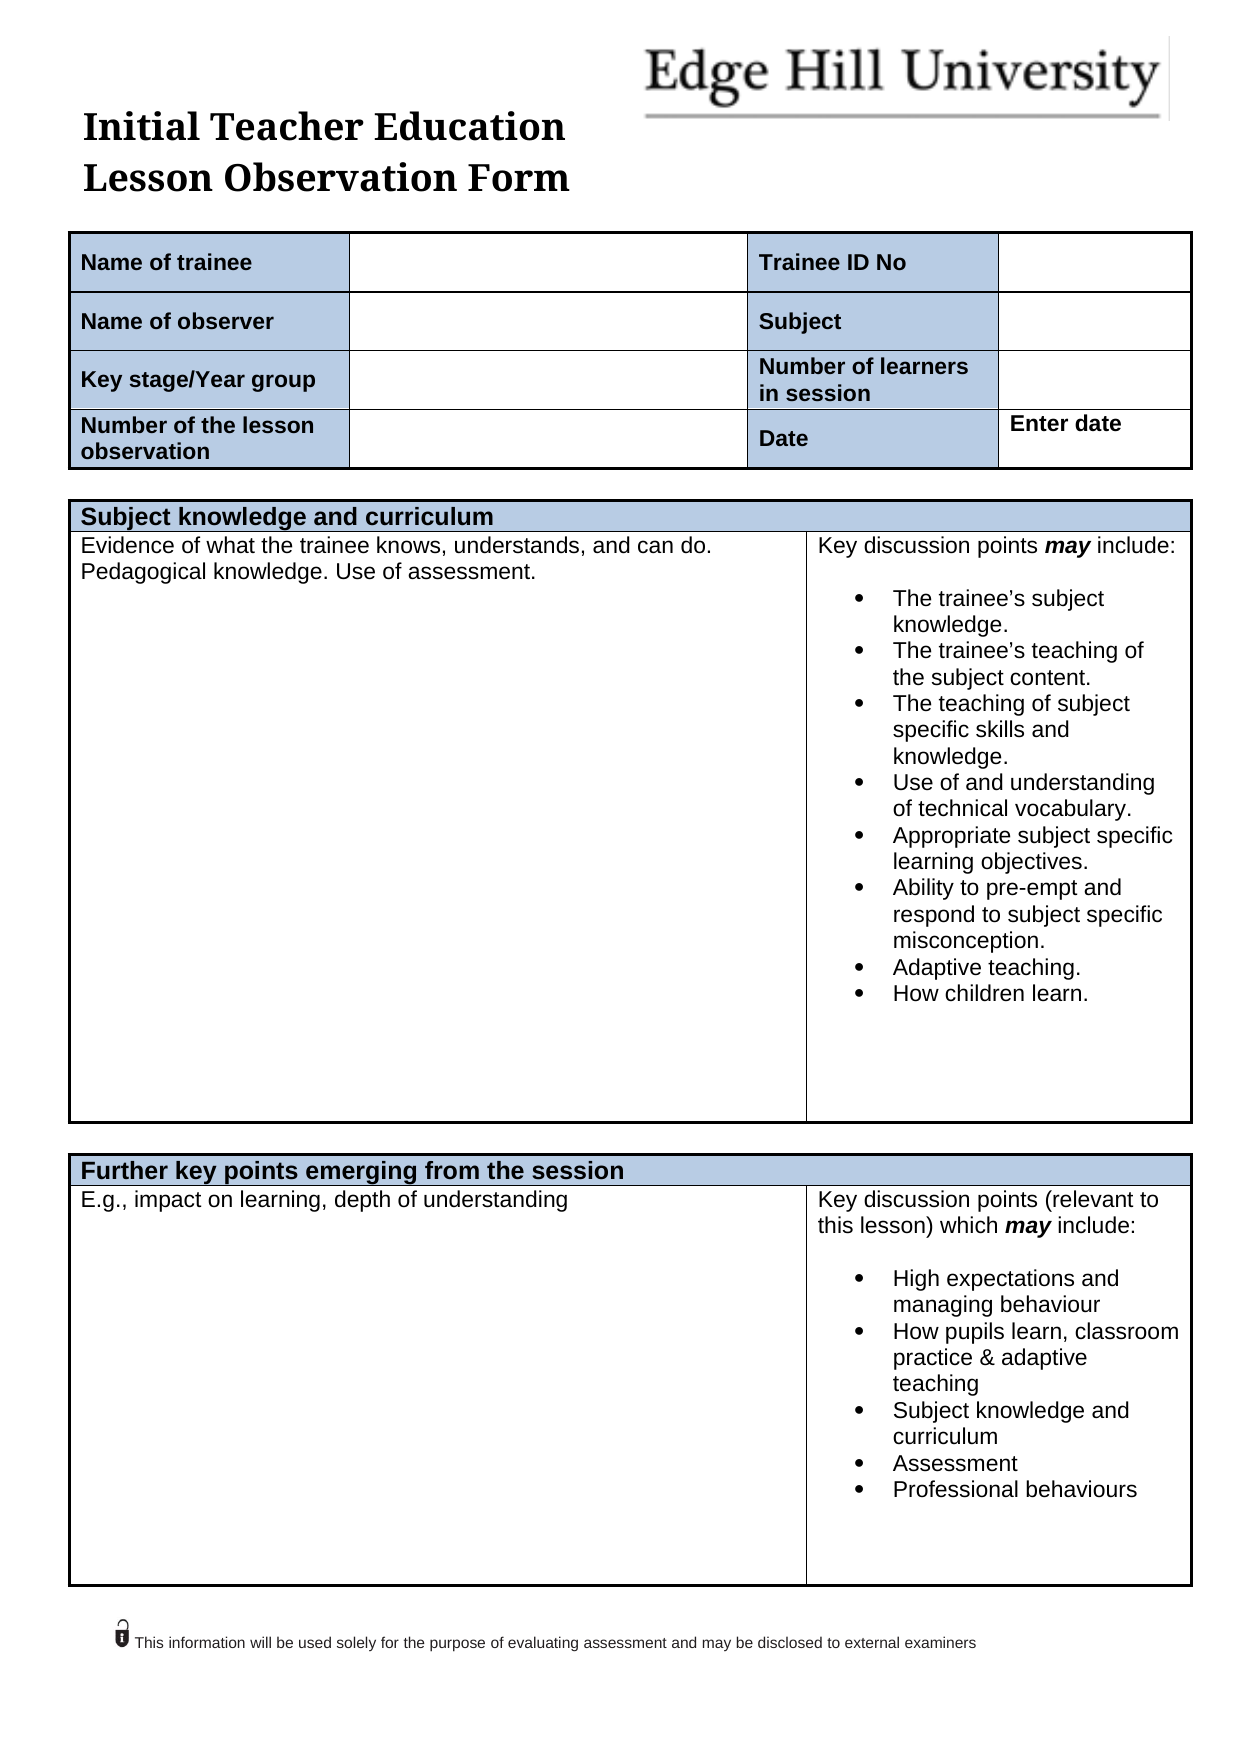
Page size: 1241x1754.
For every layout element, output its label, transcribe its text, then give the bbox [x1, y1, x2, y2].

table_header Subject knowledge and curriculum [71, 502, 1190, 531]
table_cell Evidence of what the trainee knows, understands, and can do. Pedagogical knowledge. Use of assessment. [71, 532, 806, 1121]
table_cell [350, 293, 747, 350]
table_cell [350, 351, 747, 408]
table_cell [999, 293, 1190, 350]
table_cell Number of learners in session [748, 351, 998, 408]
table_header Name of trainee [71, 234, 349, 291]
table_header Trainee ID No [748, 234, 998, 291]
table_cell Key discussion points may include: The trainee’s subject knowledge. The trainee’s teaching of the subject content. The teaching of subject specific skills and knowledge. Use of and understanding of technical vocabulary. Appropriate subject specific learning objectives. Ability to pre-empt and respond to subject specific misconception. Adaptive teaching. How children learn. [807, 532, 1190, 1121]
table_cell [350, 410, 747, 467]
table_cell Key discussion points (relevant to this lesson) which may include: High expectations and managing behaviour How pupils learn, classroom practice & adaptive teaching Subject knowledge and curriculum Assessment Professional behaviours [807, 1186, 1190, 1584]
table_header [350, 234, 747, 291]
table_cell Number of the lesson observation [71, 410, 349, 467]
picture [636, 36, 1172, 121]
table_cell Subject [748, 293, 998, 350]
table_cell Name of observer [71, 293, 349, 350]
picture [112, 1617, 135, 1649]
table_header [999, 234, 1190, 291]
table_cell Key stage/Year group [71, 351, 349, 408]
table_header Further key points emerging from the session [71, 1156, 1190, 1185]
table_cell Date [748, 410, 998, 467]
table_cell [999, 351, 1190, 408]
table_cell E.g., impact on learning, depth of understanding [71, 1186, 806, 1584]
